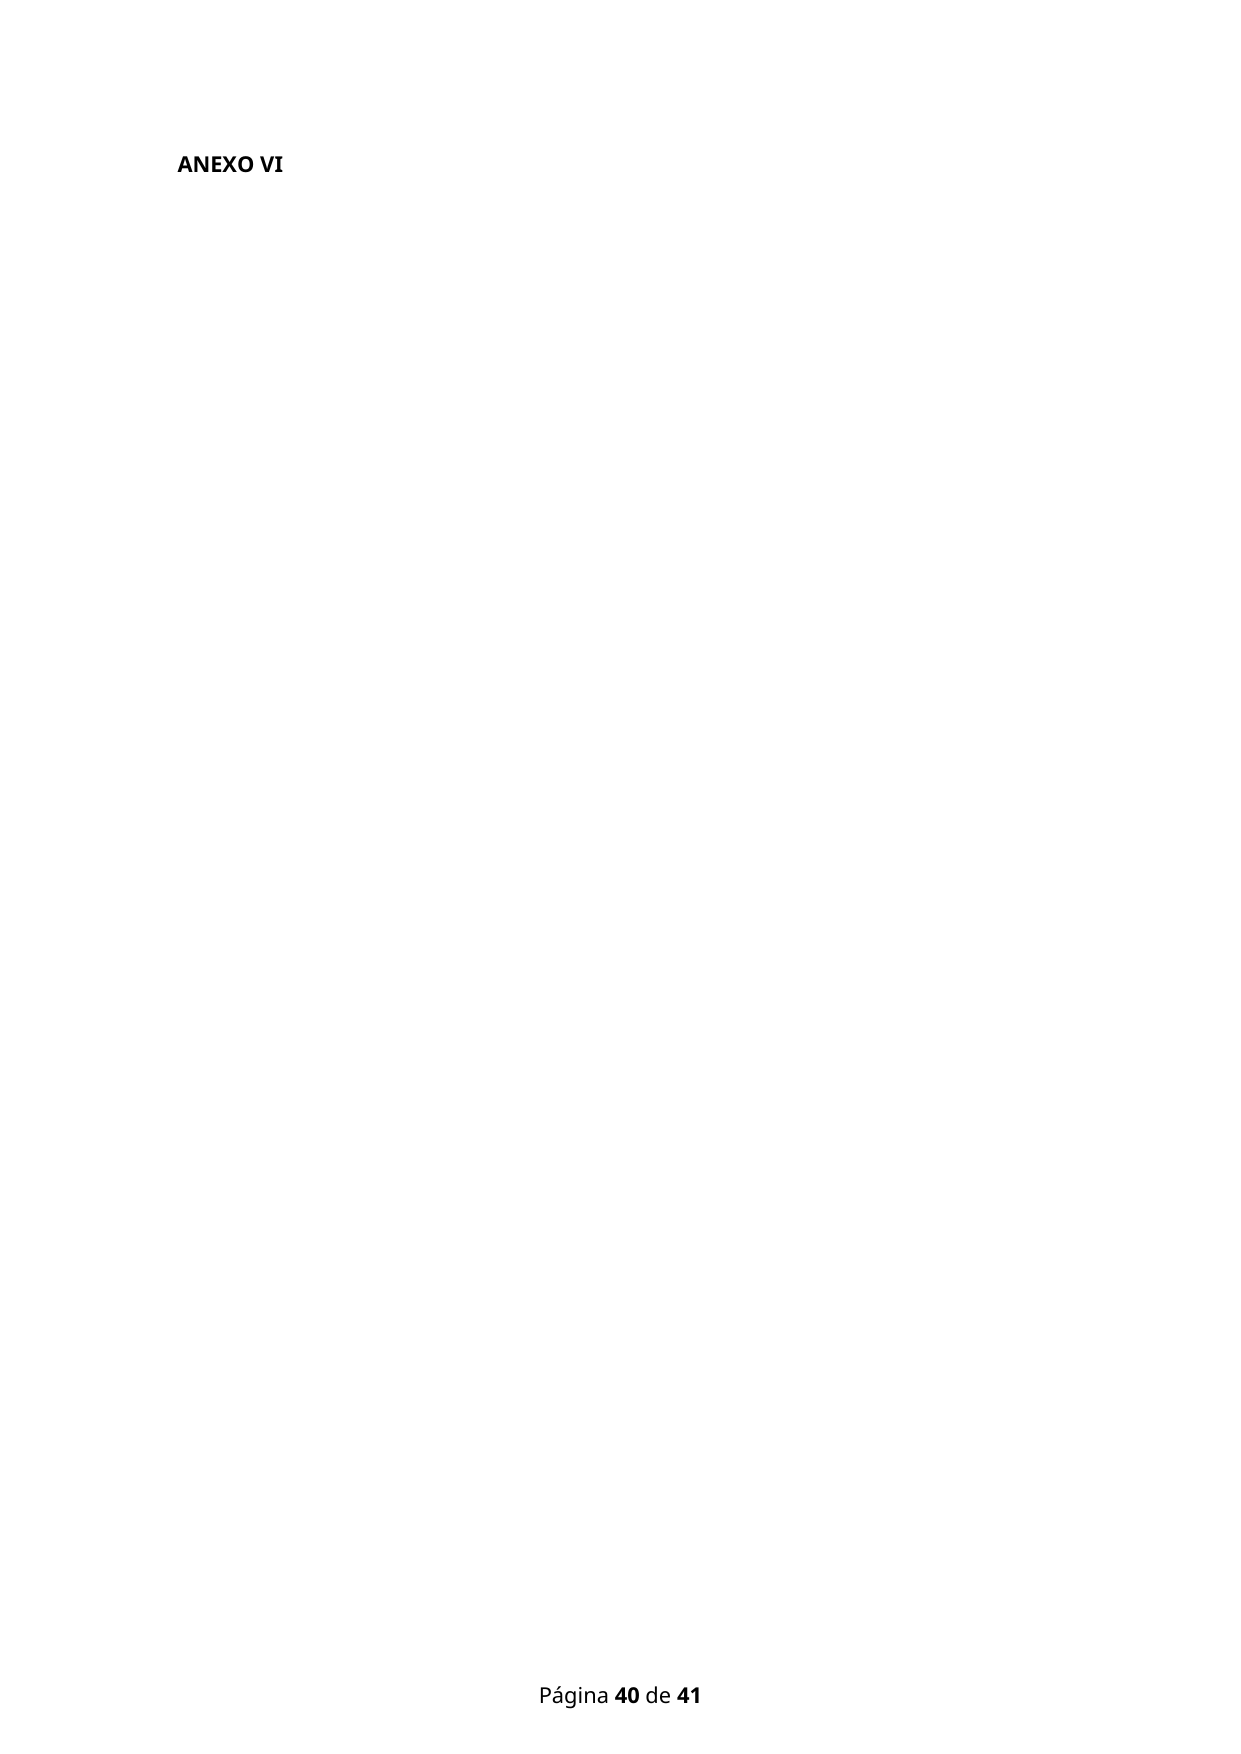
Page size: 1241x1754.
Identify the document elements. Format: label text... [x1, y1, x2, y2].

text ANEXO VI [177, 148, 1063, 179]
